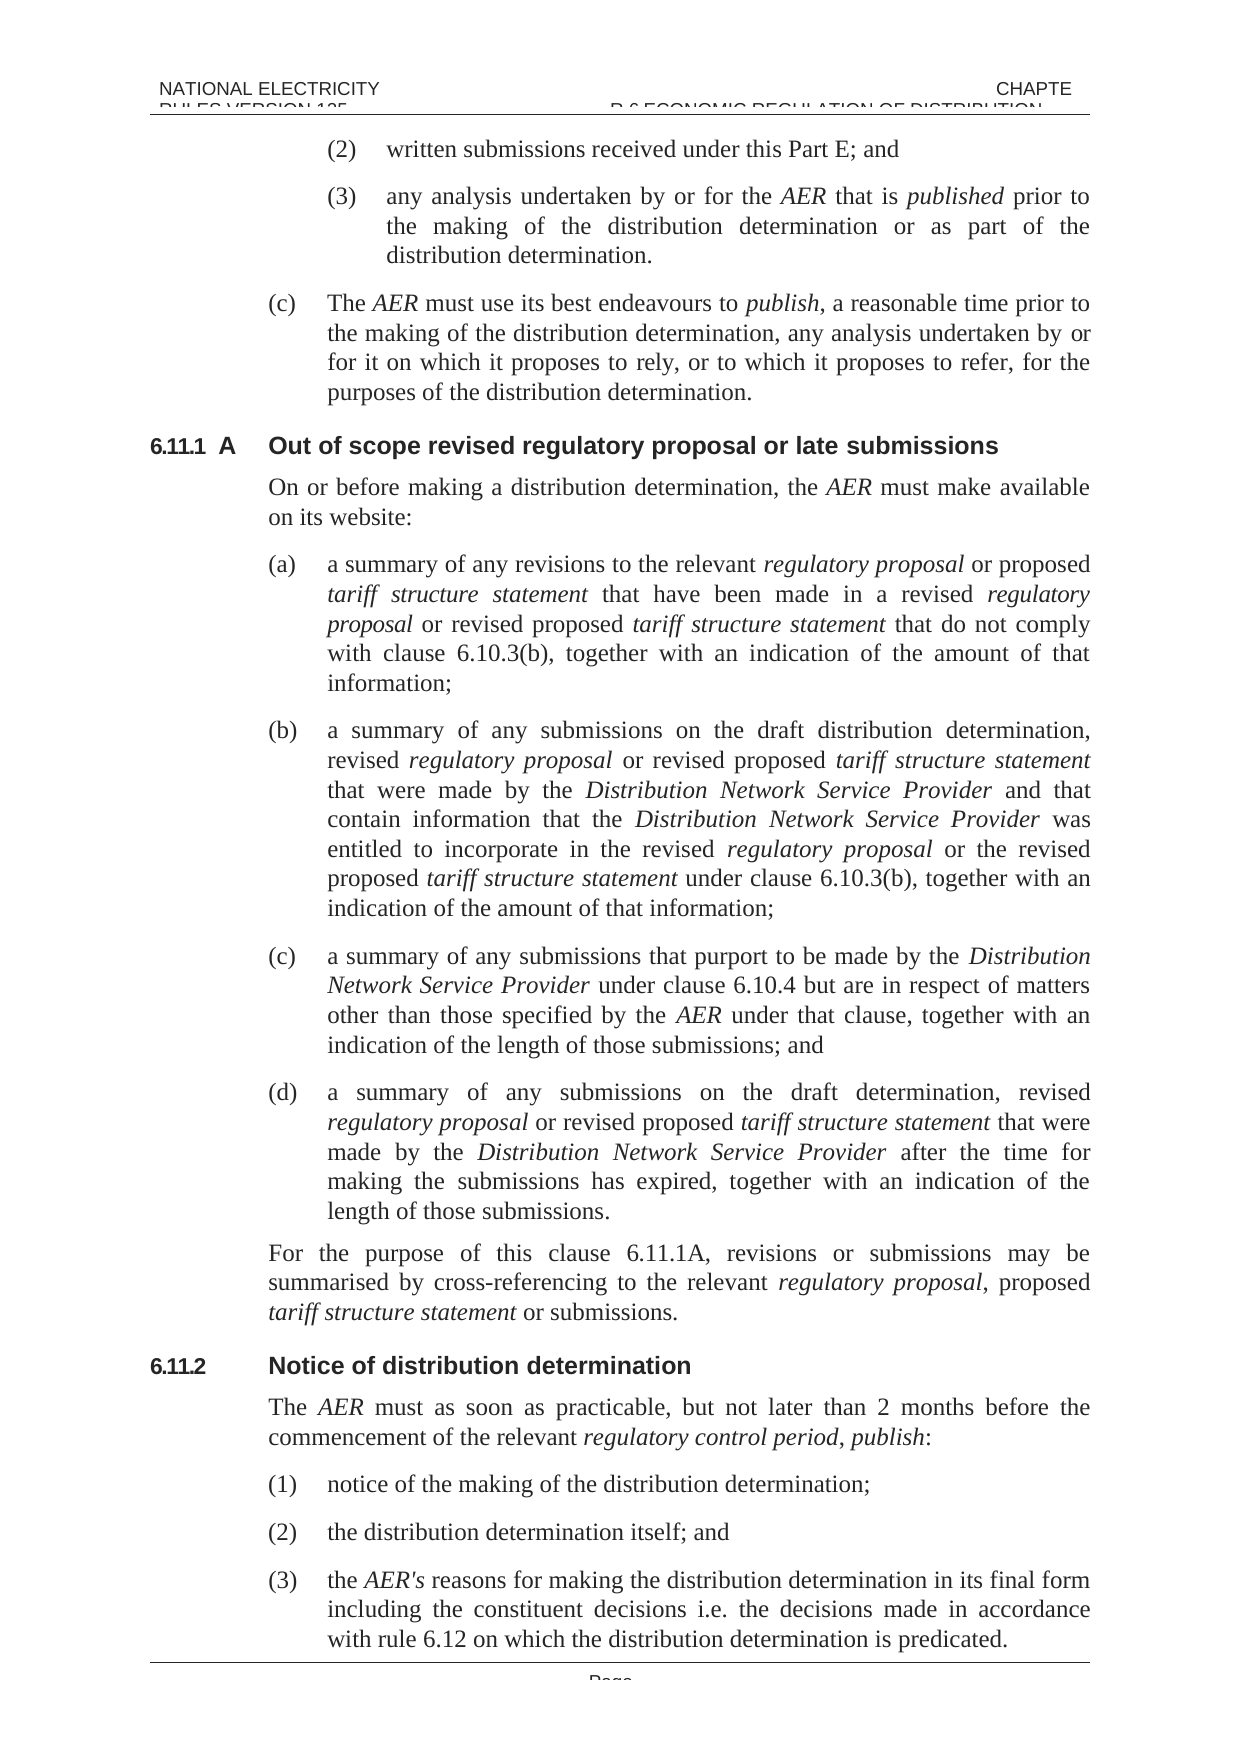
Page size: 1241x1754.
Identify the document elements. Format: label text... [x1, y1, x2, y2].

subtitle A Out of scope revised regulatory proposal or late submissions [150, 431, 1103, 460]
list a summary of any submissions on the draft distribution determination, revised regulatory proposal or revised proposed tariff structure statement that were made by the Distribution Network Service Provider and that contain information that the Distribution Network Service Provider was entitled to incorporate in the revised regulatory proposal or the revised proposed tariff structure statement under clause 6.10.3(b), together with an indication of the amount of that information; [268, 716, 1091, 922]
text On or before making a distribution determination, the AER must make available on its website: [268, 472, 1091, 531]
list the distribution determination itself; and [268, 1517, 1103, 1546]
list a summary of any revisions to the relevant regulatory proposal or proposed tariff structure statement that have been made in a revised regulatory proposal or revised proposed tariff structure statement that do not comply with clause 6.10.3(b), together with an indication of the amount of that information; [268, 549, 1091, 697]
list The AER must use its best endeavours to publish, a reasonable time prior to the making of the distribution determination, any analysis undertaken by or for it on which it proposes to rely, or to which it proposes to refer, for the purposes of the distribution determination. [268, 288, 1091, 406]
list any analysis undertaken by or for the AER that is published prior to the making of the distribution determination or as part of the distribution determination. [327, 181, 1091, 269]
list the AER's reasons for making the distribution determination in its final form including the constituent decisions i.e. the decisions made in accordance with rule 6.12 on which the distribution determination is predicated. [268, 1565, 1091, 1653]
list written submissions received under this Part E; and [327, 134, 1103, 162]
list a summary of any submissions that purport to be made by the Distribution Network Service Provider under clause 6.10.4 but are in respect of matters other than those specified by the AER under that clause, together with an indication of the length of those submissions; and [268, 941, 1091, 1058]
subtitle Notice of distribution determination [150, 1351, 1103, 1380]
text The AER must as soon as practicable, but not later than 2 months before the commencement of the relevant regulatory control period, publish: [268, 1392, 1091, 1451]
list notice of the making of the distribution determination; [268, 1469, 1103, 1498]
text For the purpose of this clause 6.11.1A, revisions or submissions may be summarised by cross-referencing to the relevant regulatory proposal, proposed tariff structure statement or submissions. [268, 1238, 1091, 1326]
list a summary of any submissions on the draft determination, revised regulatory proposal or revised proposed tariff structure statement that were made by the Distribution Network Service Provider after the time for making the submissions has expired, together with an indication of the length of those submissions. [268, 1077, 1091, 1224]
